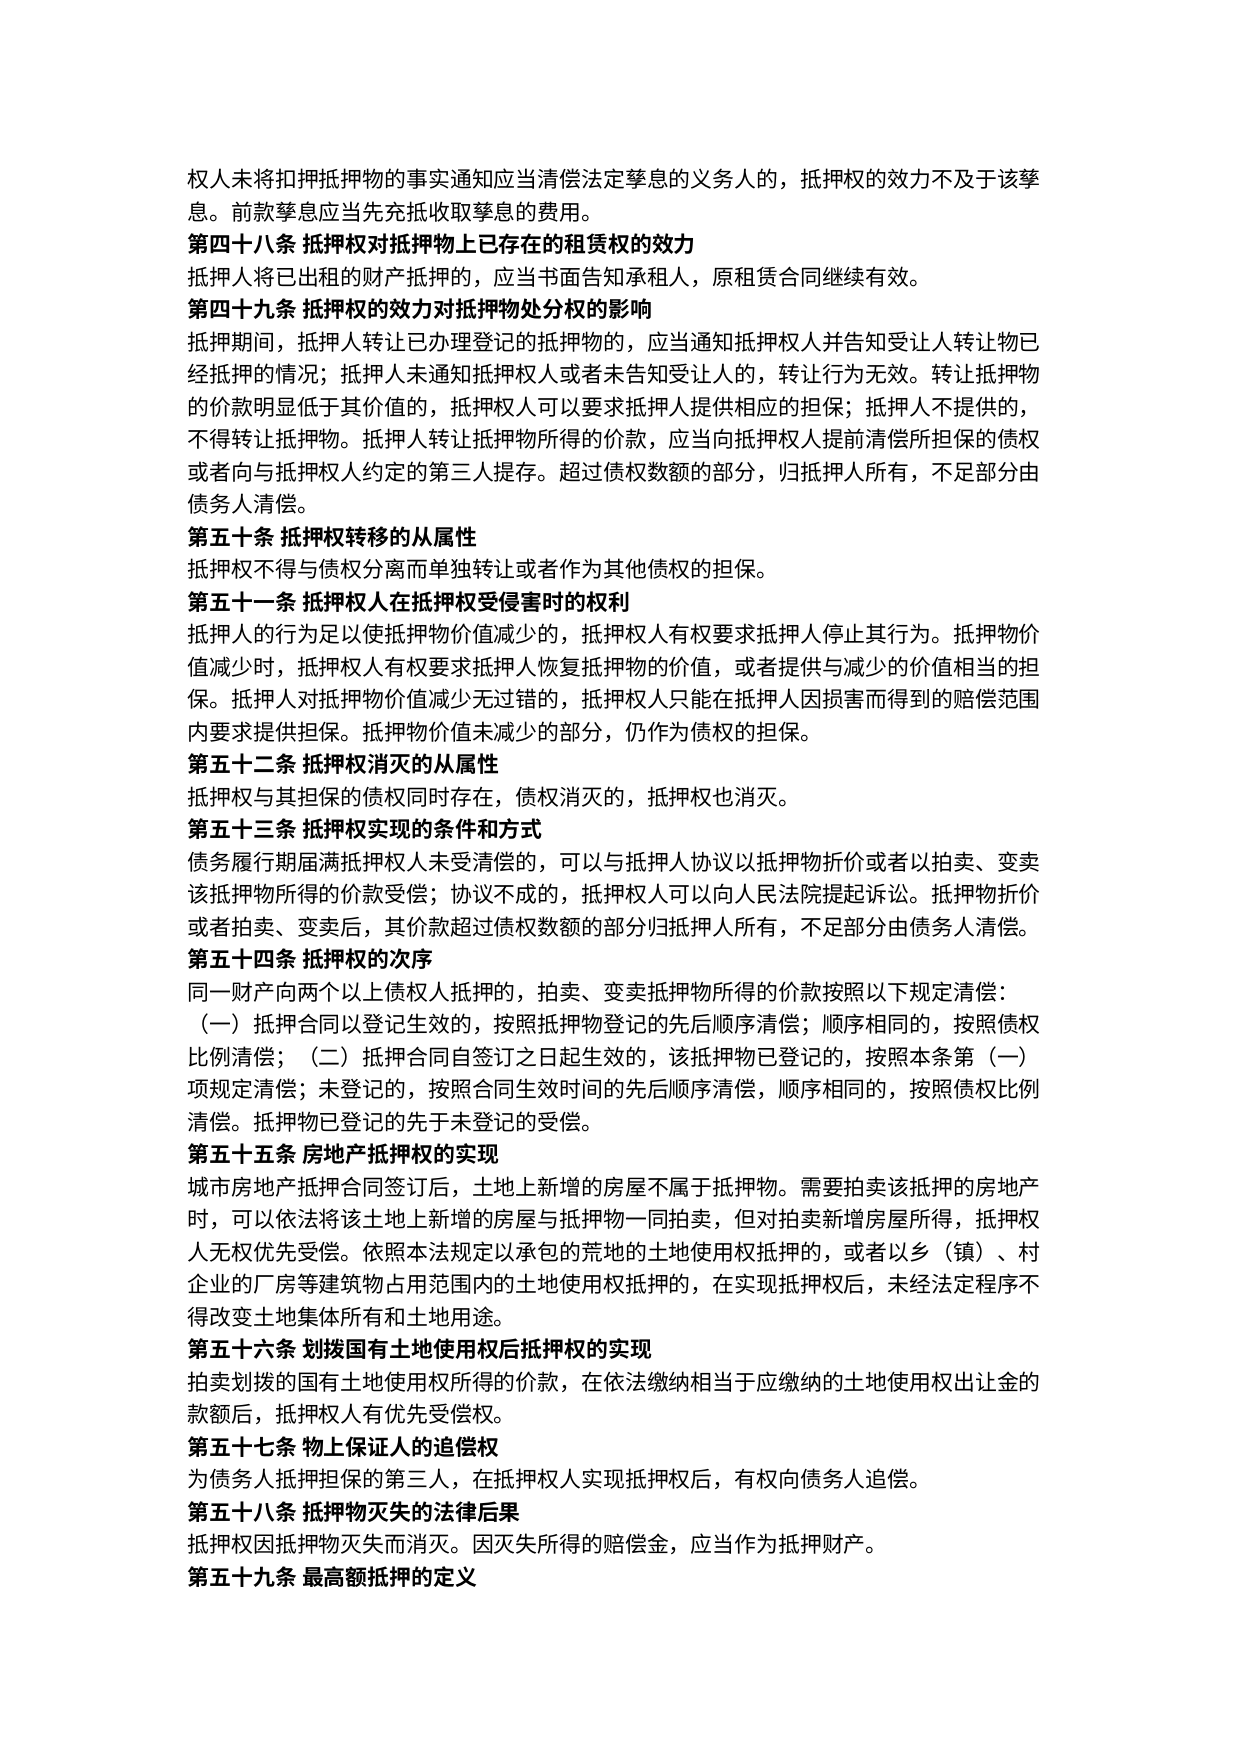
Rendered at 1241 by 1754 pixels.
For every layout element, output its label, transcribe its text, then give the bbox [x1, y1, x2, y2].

text 第五十三条 抵押权实现的条件和方式 [187, 812, 1053, 844]
text 第五十条 抵押权转移的从属性 [187, 519, 1053, 552]
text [187, 162, 1053, 227]
text 第五十九条 最高额抵押的定义 [187, 1559, 1053, 1592]
text 第五十一条 抵押权人在抵押权受侵害时的权利 [187, 584, 1053, 617]
text 为债务人抵押担保的第三人，在抵押权人实现抵押权后，有权向债务人追偿。 [187, 1462, 1053, 1494]
text 第五十七条 物上保证人的追偿权 [187, 1429, 1053, 1462]
text 第五十八条 抵押物灭失的法律后果 [187, 1494, 1053, 1527]
text 第四十九条 抵押权的效力对抵押物处分权的影响 [187, 292, 1053, 324]
text 第五十六条 划拨国有土地使用权后抵押权的实现 [187, 1332, 1053, 1364]
text 同一财产向两个以上债权人抵押的，拍卖、变卖抵押物所得的价款按照以下规定清偿：（一）抵押合同以登记生效的，按照抵押物登记的先后顺序清偿；顺序相同的，按照债权比例清偿；（二）抵押合同自签订之日起生效的，该抵押物已登记的，按照本条第（一）项规定清偿；未登记的，按照合同生效时间的先后顺序清偿，顺序相同的，按照债权比例清偿。抵押物已登记的先于未登记的受偿。 [187, 974, 1053, 1137]
text 抵押人将已出租的财产抵押的，应当书面告知承租人，原租赁合同继续有效。 [187, 259, 1053, 292]
text 第五十四条 抵押权的次序 [187, 942, 1053, 974]
text 拍卖划拨的国有土地使用权所得的价款，在依法缴纳相当于应缴纳的土地使用权出让金的款额后，抵押权人有优先受偿权。 [187, 1364, 1053, 1429]
text 抵押权与其担保的债权同时存在，债权消灭的，抵押权也消灭。 [187, 779, 1053, 812]
text 第五十五条 房地产抵押权的实现 [187, 1137, 1053, 1169]
text 第四十八条 抵押权对抵押物上已存在的租赁权的效力 [187, 227, 1053, 259]
text 抵押权因抵押物灭失而消灭。因灭失所得的赔偿金，应当作为抵押财产。 [187, 1527, 1053, 1559]
text 债务履行期届满抵押权人未受清偿的，可以与抵押人协议以抵押物折价或者以拍卖、变卖该抵押物所得的价款受偿；协议不成的，抵押权人可以向人民法院提起诉讼。抵押物折价或者拍卖、变卖后，其价款超过债权数额的部分归抵押人所有，不足部分由债务人清偿。 [187, 844, 1053, 942]
text 城市房地产抵押合同签订后，土地上新增的房屋不属于抵押物。需要拍卖该抵押的房地产时，可以依法将该土地上新增的房屋与抵押物一同拍卖，但对拍卖新增房屋所得，抵押权人无权优先受偿。依照本法规定以承包的荒地的土地使用权抵押的，或者以乡（镇）、村企业的厂房等建筑物占用范围内的土地使用权抵押的，在实现抵押权后，未经法定程序不得改变土地集体所有和土地用途。 [187, 1169, 1053, 1332]
text 抵押人的行为足以使抵押物价值减少的，抵押权人有权要求抵押人停止其行为。抵押物价值减少时，抵押权人有权要求抵押人恢复抵押物的价值，或者提供与减少的价值相当的担保。抵押人对抵押物价值减少无过错的，抵押权人只能在抵押人因损害而得到的赔偿范围内要求提供担保。抵押物价值未减少的部分，仍作为债权的担保。 [187, 617, 1053, 747]
text 抵押权不得与债权分离而单独转让或者作为其他债权的担保。 [187, 552, 1053, 584]
text 抵押期间，抵押人转让已办理登记的抵押物的，应当通知抵押权人并告知受让人转让物已经抵押的情况；抵押人未通知抵押权人或者未告知受让人的，转让行为无效。转让抵押物的价款明显低于其价值的，抵押权人可以要求抵押人提供相应的担保；抵押人不提供的，不得转让抵押物。抵押人转让抵押物所得的价款，应当向抵押权人提前清偿所担保的债权或者向与抵押权人约定的第三人提存。超过债权数额的部分，归抵押人所有，不足部分由债务人清偿。 [187, 324, 1053, 519]
text 第五十二条 抵押权消灭的从属性 [187, 747, 1053, 779]
